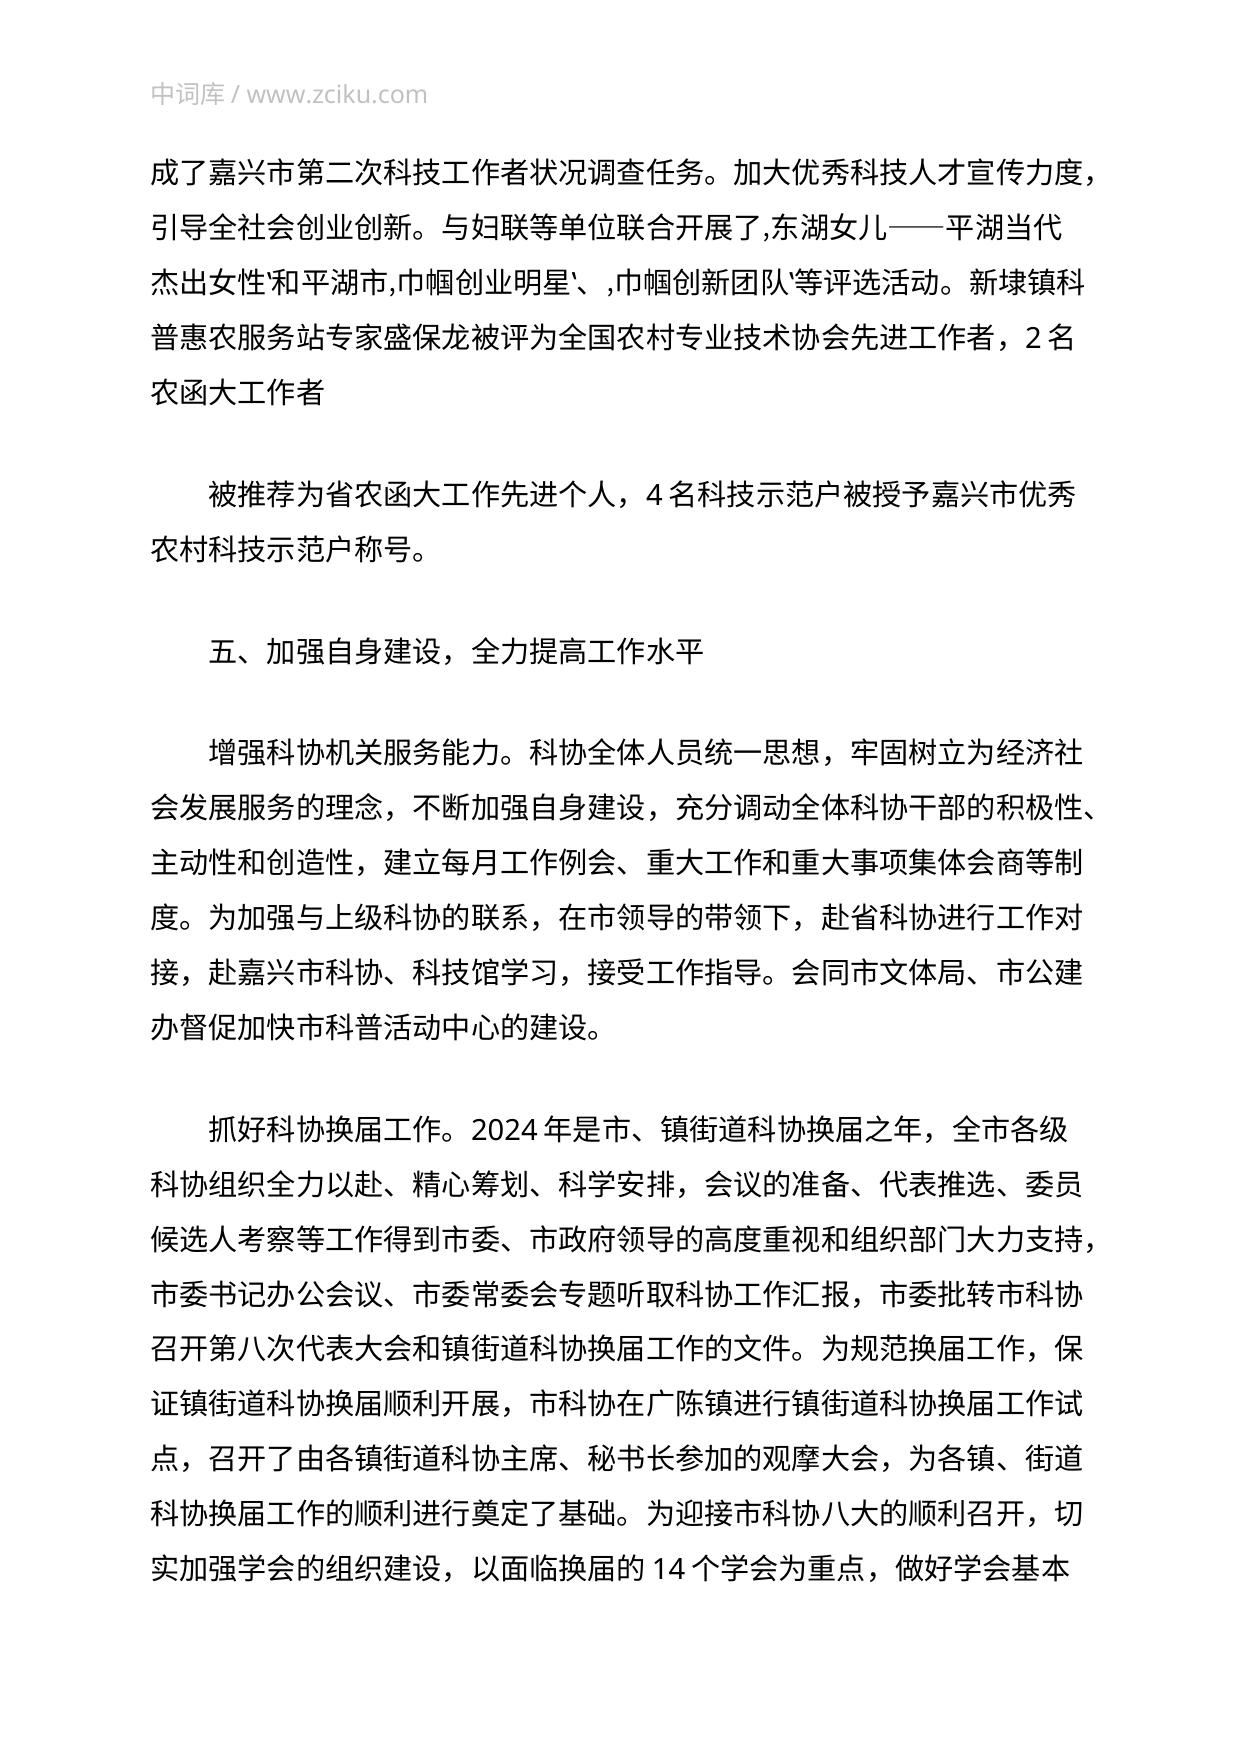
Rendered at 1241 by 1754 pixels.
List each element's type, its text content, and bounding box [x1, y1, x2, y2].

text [150, 1106, 1090, 1588]
text 增强科协机关服务能力。科协全体人员统一思想，牢固树立为经济社会发展服务的理念，不断加强自身建设，充分调动全体科协干部的积极性、主动性和创造性，建立每月工作例会、重大工作和重大事项集体会商等制度。为加强与上级科协的联系，在市领导的带领下，赴省科协进行工作对接，赴嘉兴市科协、科技馆学习，接受工作指导。会同市文体局、市公建办督促加快市科普活动中心的建设。 [150, 730, 1090, 1047]
text 五、加强自身建设，全力提高工作水平 [150, 628, 1090, 671]
text 被推荐为省农函大工作先进个人，4名科技示范户被授予嘉兴市优秀农村科技示范户称号。 [150, 471, 1090, 569]
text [150, 150, 1090, 412]
